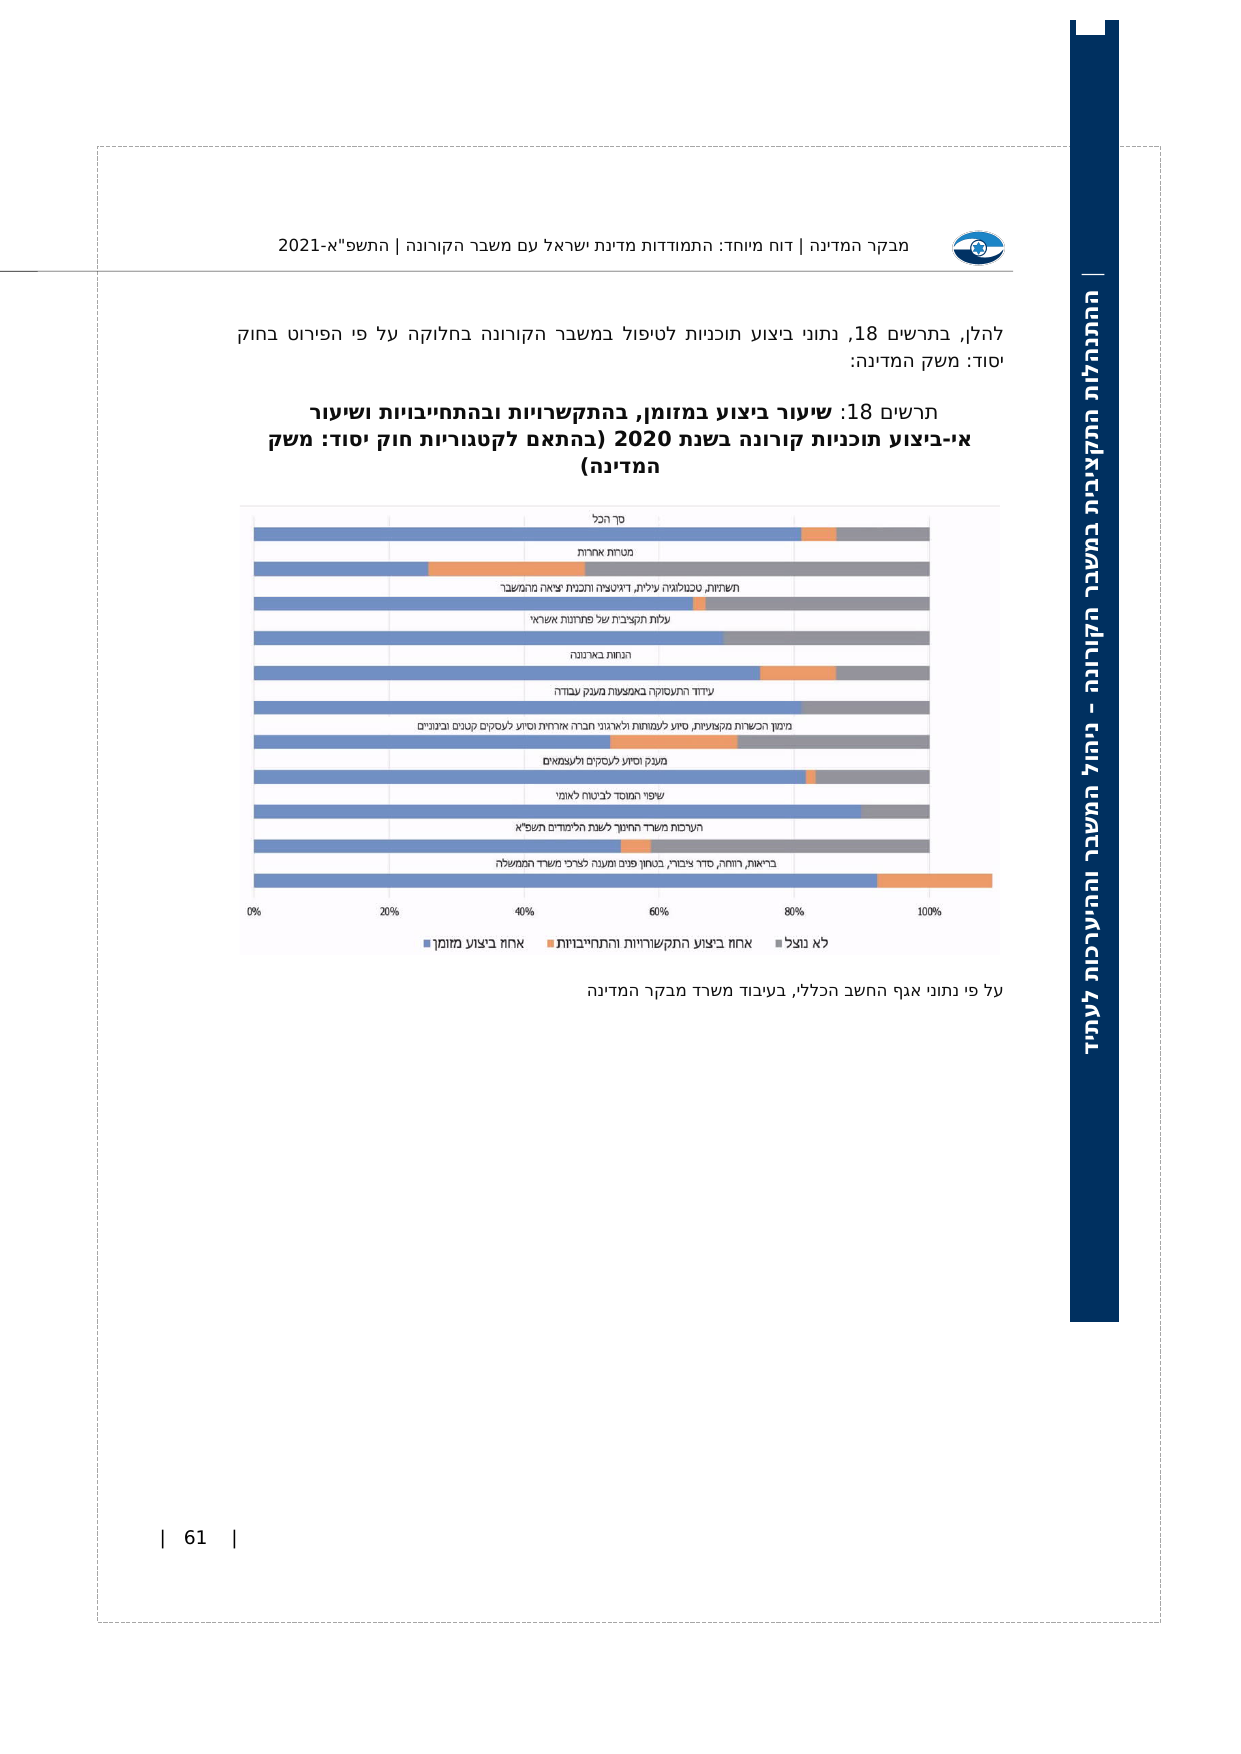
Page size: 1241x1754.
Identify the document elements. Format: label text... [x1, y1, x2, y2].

picture [950, 228, 1007, 268]
picture [239, 504, 1000, 955]
text תרשים 18: שיעור ביצוע במזומן, בהתקשרויות ובהתחייבויות ושיעור אי-ביצוע תוכניות קורונה בשנת 2020 (בהתאם לקטגוריות חוק יסוד: משק המדינה) [236, 398, 1004, 479]
text על פי נתוני אגף החשב הכללי, בעיבוד משרד מבקר המדינה [236, 974, 1004, 1001]
text להלן, בתרשים 18, נתוני ביצוע תוכניות לטיפול במשבר הקורונה בחלוקה על פי הפירוט בחוק יסוד: משק המדינה: [236, 319, 1004, 373]
